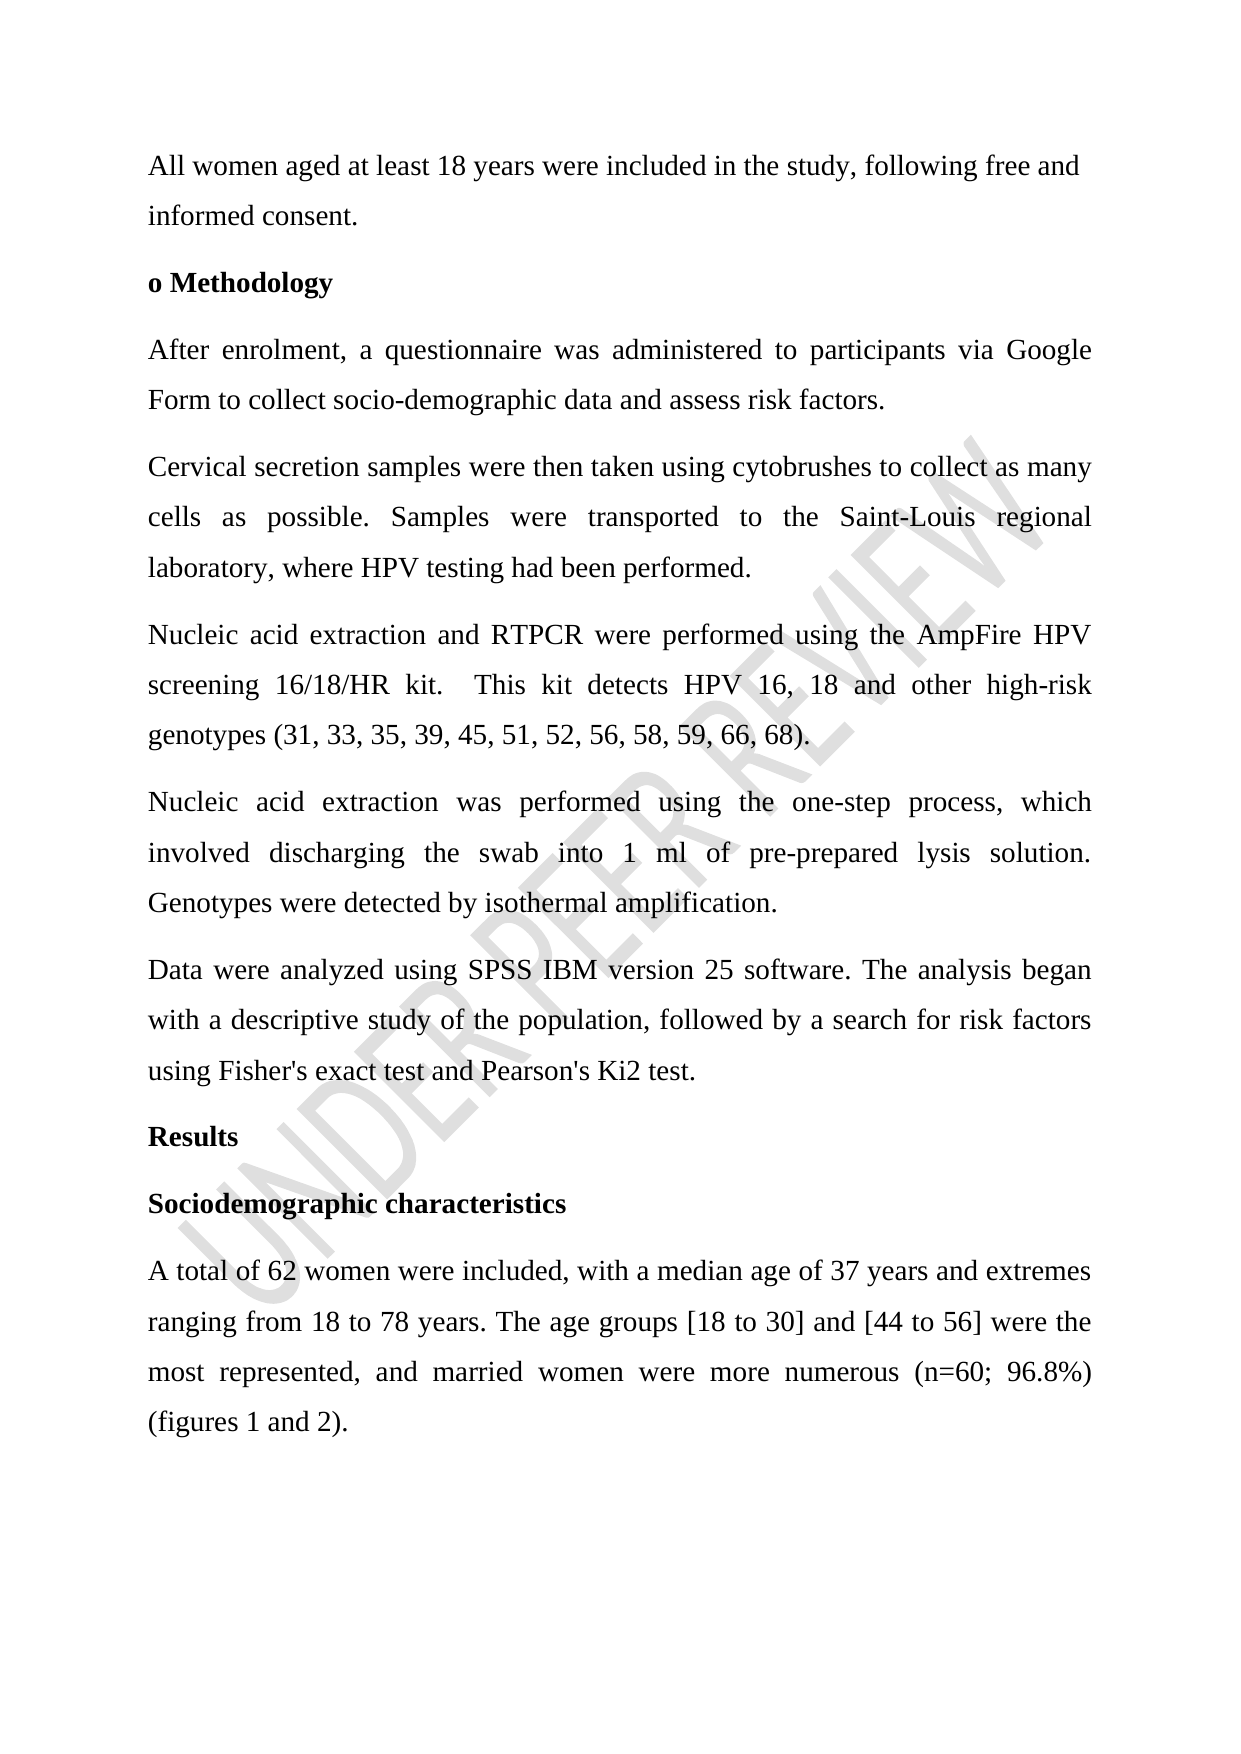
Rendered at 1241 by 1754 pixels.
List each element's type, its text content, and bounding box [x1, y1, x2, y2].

text All women aged at least 18 years were included in the study, following free and informed consent. [148, 148, 1093, 231]
text Cervical secretion samples were then taken using cytobrushes to collect as many cells as possible. Samples were transported to the Saint-Louis regional laboratory, where HPV testing had been performed. [148, 449, 1093, 583]
text After enrolment, a questionnaire was administered to participants via Google Form to collect socio-demographic data and assess risk factors. [148, 332, 1093, 416]
text Sociodemographic characteristics [148, 1187, 1093, 1220]
text Results [148, 1119, 1093, 1153]
text Nucleic acid extraction was performed using the one-step process, which involved discharging the swab into 1 ml of pre-prepared lysis solution. Genotypes were detected by isothermal amplification. [148, 784, 1093, 918]
text Nucleic acid extraction and RTPCR were performed using the AmpFire HPV screening 16/18/HR kit. This kit detects HPV 16, 18 and other high-risk genotypes (31, 33, 35, 39, 45, 51, 52, 56, 58, 59, 66, 68). [148, 617, 1093, 751]
text A total of 62 women were included, with a median age of 37 years and extremes ranging from 18 to 78 years. The age groups [18 to 30] and [44 to 56] were the most represented, and married women were more numerous (n=60; 96.8%) (figures 1 and 2). [148, 1253, 1093, 1438]
text Data were analyzed using SPSS IBM version 25 software. The analysis began with a descriptive study of the population, followed by a search for risk factors using Fisher's exact test and Pearson's Ki2 test. [148, 952, 1093, 1086]
text o Methodology [148, 265, 1093, 298]
